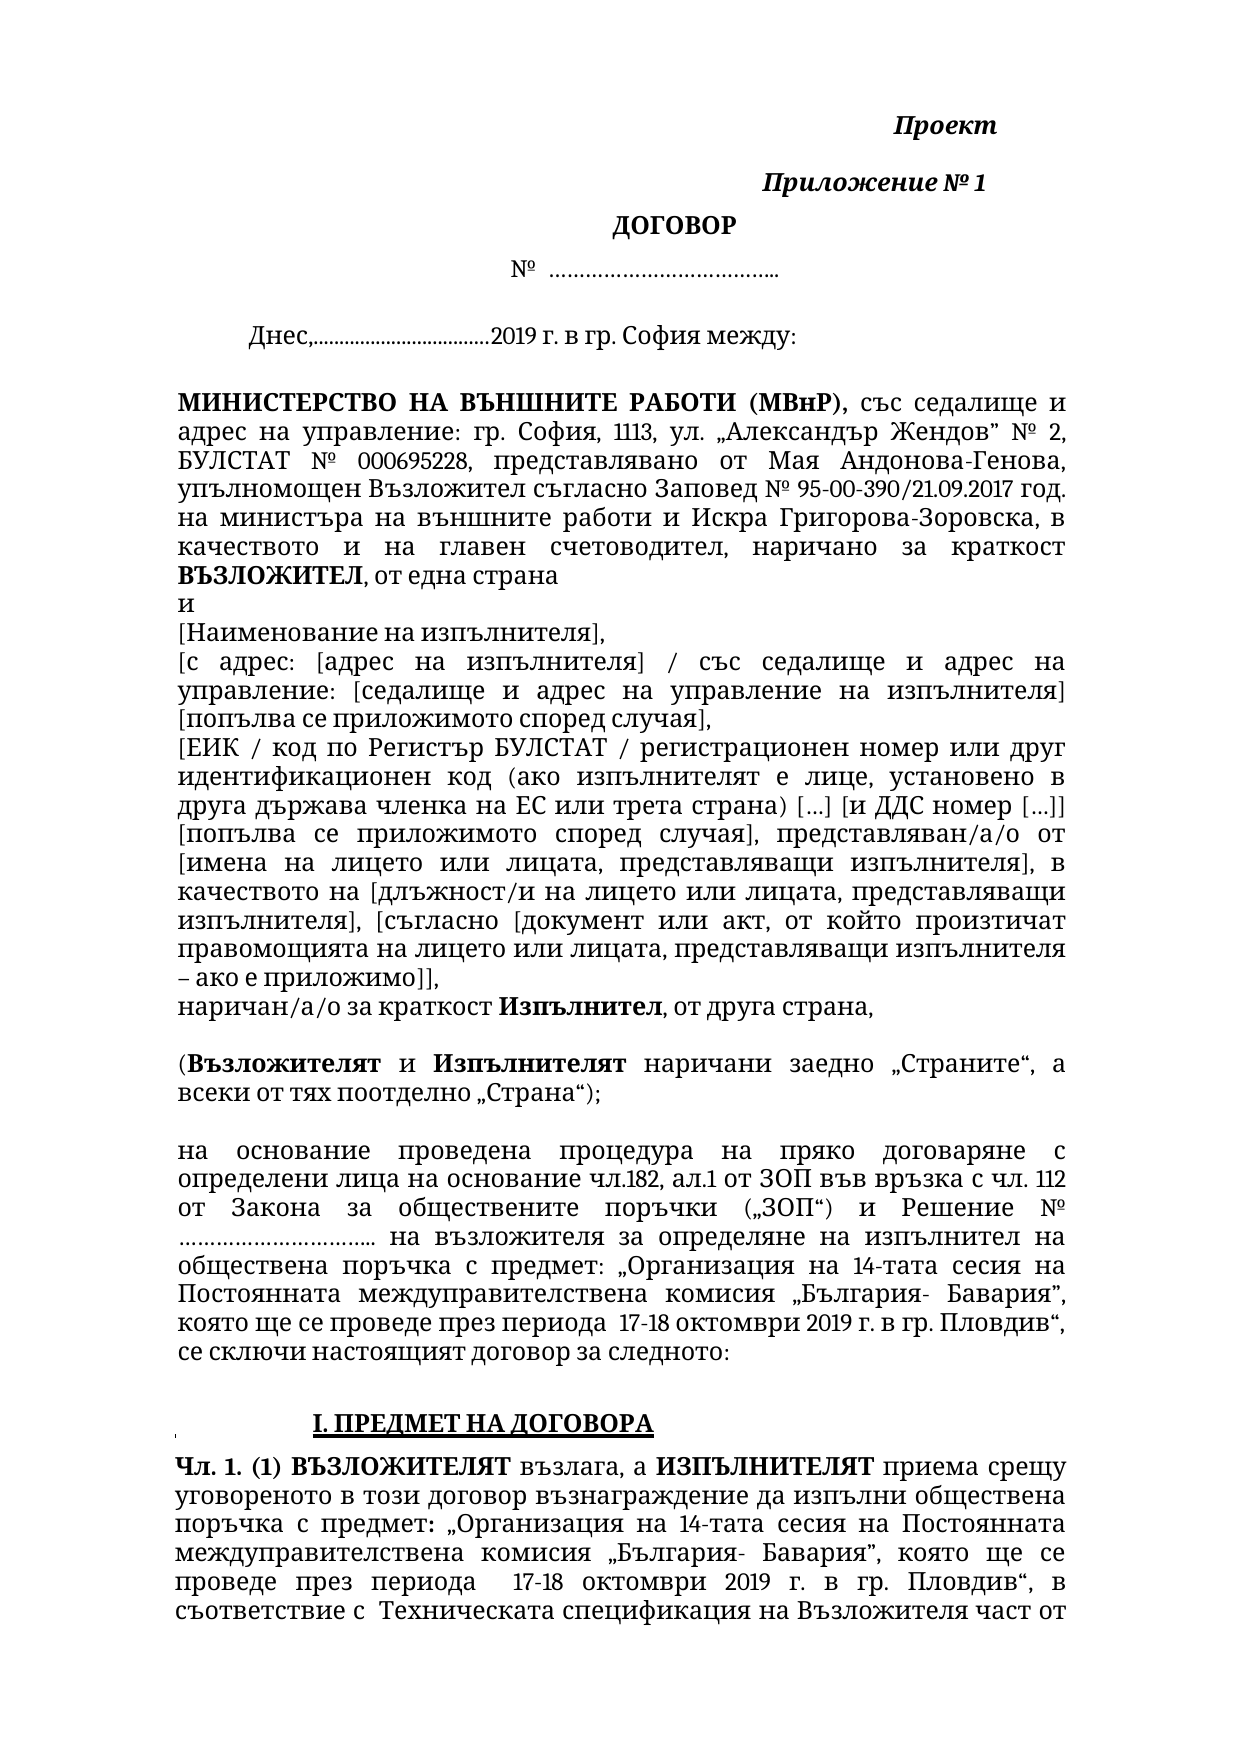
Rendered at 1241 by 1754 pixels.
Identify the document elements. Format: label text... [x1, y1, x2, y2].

text [с адрес: [адрес на изпълнителя] / със седалище и адрес на управление: [седалище и адрес на управление на изпълнителя] [попълва се приложимото според случая], [177, 648, 1066, 734]
text и [177, 590, 1066, 619]
text Днес, 2019 г. в гр. София между: [248, 322, 1066, 351]
text ДОГОВОР [585, 212, 1066, 241]
text МИНИСТЕРСТВО НА ВЪНШНИТЕ РАБОТИ (МВнР), със седалище и адрес на управление: гр. София, 1113, ул. „Александър Жендов” № 2, БУЛСТАТ № 000695228, представлявано от Мая Андонова-Генова, упълномощен Възложител съгласно Заповед № 95-00-390/21.09.2017 год. на министъра на външните работи и Искра Григорова-Зоровска, в качеството и на главен счетоводител, наричано за краткост ВЪЗЛОЖИТЕЛ, от една страна [177, 389, 1066, 590]
text Проект Приложение № 1 [687, 112, 1066, 198]
text (Възложителят и Изпълнителят наричани заедно „Страните“, а всеки от тях поотделно „Страна“); [177, 1050, 1066, 1108]
text [ЕИК / код по Регистър БУЛСТАТ / регистрационен номер или друг идентификационен код (ако изпълнителят е лице, установено в друга държава членка на ЕС или трета страна) […] [и ДДС номер […]] [попълва се приложимото според случая], представляван/а/о от [имена на лицето или лицата, представляващи изпълнителя], в качеството на [длъжност/и на лицето или лицата, представляващи изпълнителя], [съгласно [документ или акт, от който произтичат правомощията на лицето или лицата, представляващи изпълнителя – ако е приложимо]], [177, 734, 1066, 993]
text І. ПРЕДМЕТ НА ДОГОВОРА [174, 1410, 1066, 1439]
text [174, 1453, 1066, 1625]
text № ……………………………….. [510, 255, 1066, 284]
text на основание проведена процедура на пряко договаряне с определени лица на основание чл.182, ал.1 от ЗОП във връзка с чл. 112 от Закона за обществените поръчки („ЗОП“) и Решение № ………………………….. на възложителя за определяне на изпълнител на обществена поръчка с предмет: „Организация на 14-тата сесия на Постоянната междуправителствена комисия „България- Бавария”, която ще се проведе през периода 17-18 октомври 2019 г. в гр. Пловдив“, се сключи настоящият договор за следното: [177, 1137, 1066, 1367]
text наричан/а/о за краткост Изпълнител, от друга страна, [177, 993, 1066, 1022]
text [Наименование на изпълнителя], [177, 619, 1066, 648]
